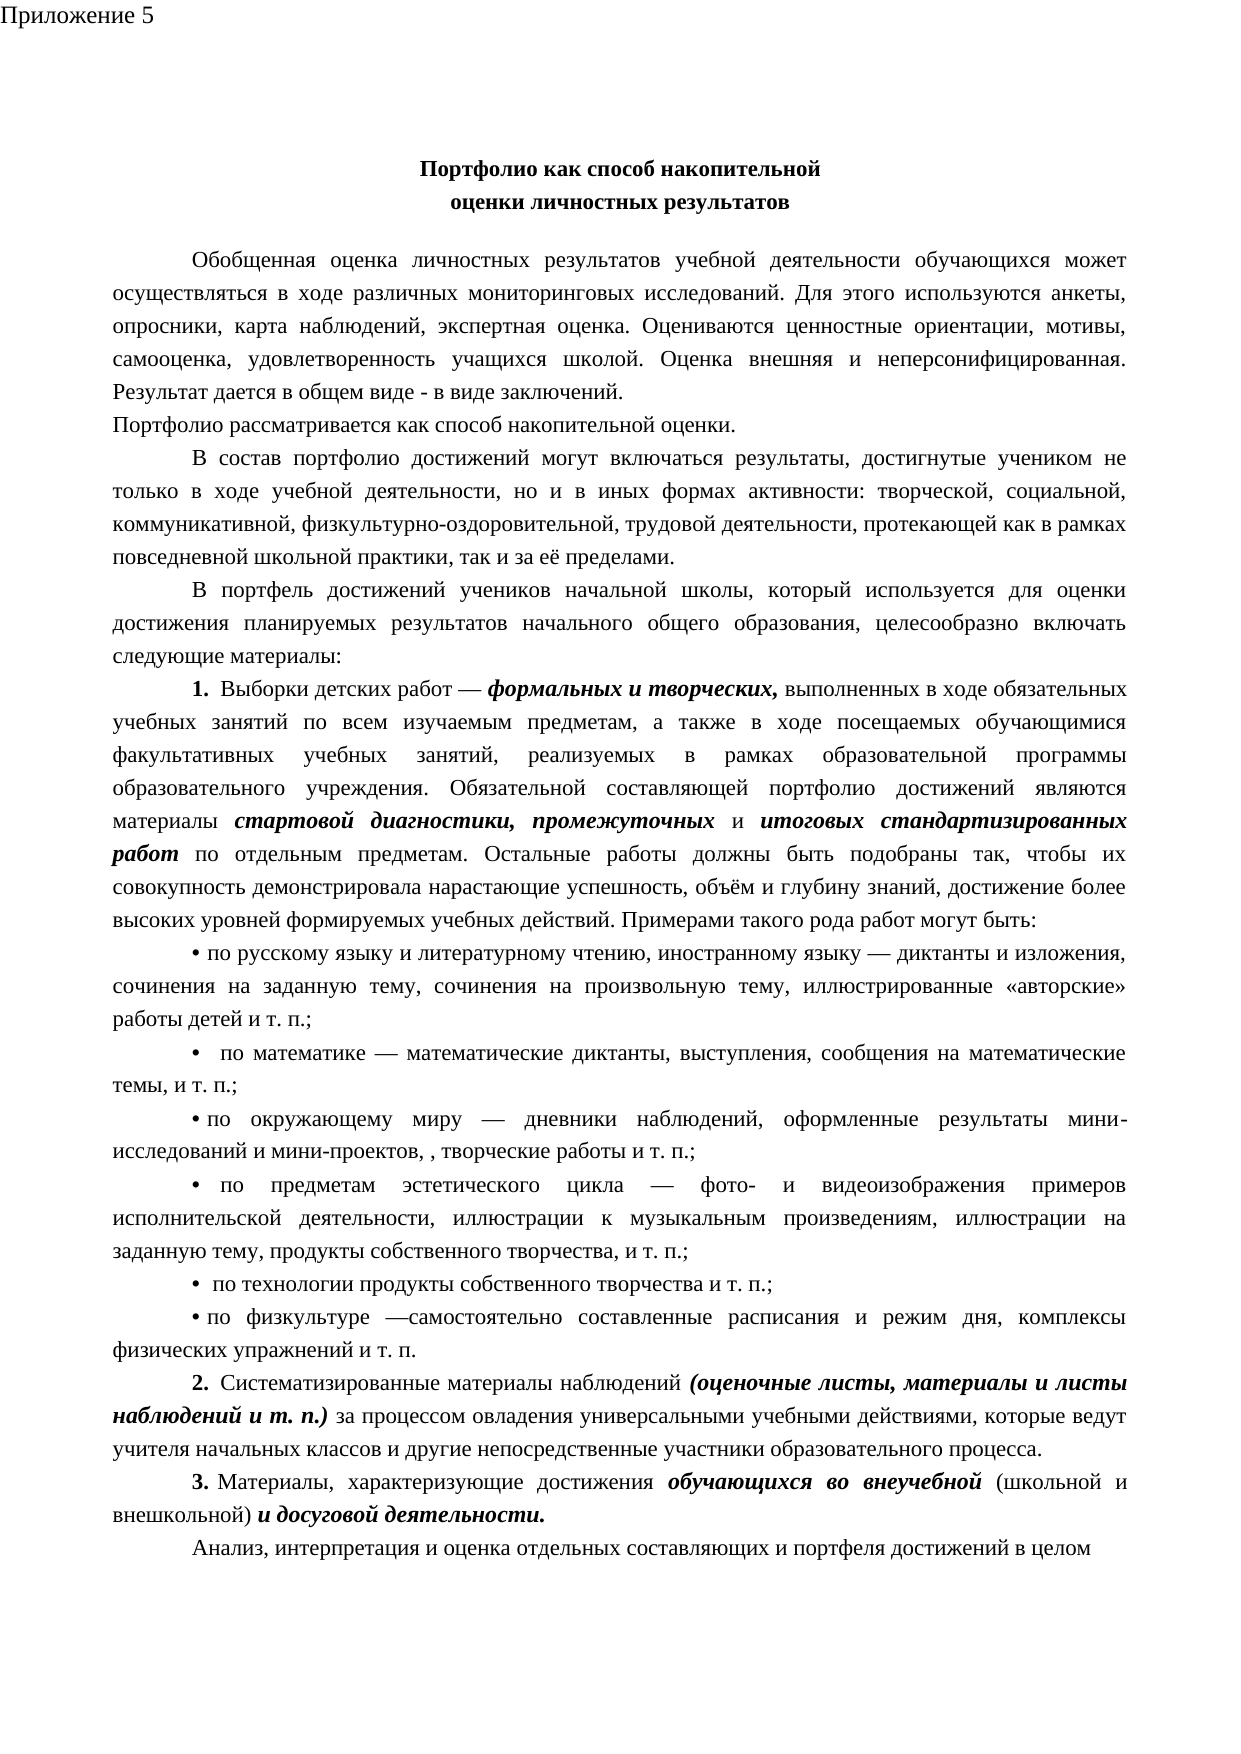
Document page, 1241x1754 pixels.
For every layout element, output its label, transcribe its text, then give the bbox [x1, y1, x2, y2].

text Анализ, интерпретация и оценка отдельных составляющих и портфеля достижений в целом [112, 1529, 1128, 1562]
list по предметам эстетического цикла — фото- и видеоизображения примеров исполнительской деятельности, иллюстрации к музыкальным произведениям, иллюстрации на заданную тему, продукты собственного творчества, и т. п.; [112, 1166, 1128, 1265]
list по математике — математические диктанты, выступления, сообщения на математические темы, и т. п.; [112, 1033, 1128, 1099]
text В состав портфолио достижений могут включаться результаты, достигнутые учеником не только в ходе учебной деятельности, но и в иных формах активности: творческой, социальной, коммуникативной, физкультурно-оздоровительной, трудовой деятельности, протекающей как в рамках повседневной школьной практики, так и за её пределами. [112, 439, 1128, 571]
list по технологии продукты собственного творчества и т. п.; [112, 1265, 1128, 1298]
text В портфель достижений учеников начальной школы, который используется для оценки достижения планируемых результатов начального общего образования, целесообразно включать следующие материалы: [112, 571, 1128, 670]
list по физкультуре —самостоятельно составленные расписания и режим дня, комплексы физических упражнений и т. п. [112, 1298, 1128, 1364]
text Обобщенная оценка личностных результатов учебной деятельности обучающихся может осуществляться в ходе различных мониторинговых исследований. Для этого используются анкеты, опросники, карта наблюдений, экспертная оценка. Оцениваются ценностные ориентации, мотивы, самооценка, удовлетворенность учащихся школой. Оценка внешняя и неперсонифицированная. Результат дается в общем виде - в виде заключений. [112, 241, 1128, 406]
list по русскому языку и литературному чтению, иностранному языку — диктанты и изложения, сочинения на заданную тему, сочинения на произвольную тему, иллюстрированные «авторские» работы детей и т. п.; [112, 934, 1128, 1033]
list Выборки детских работ — формальных и творческих, выполненных в ходе обязательных учебных занятий по всем изучаемым предметам, а также в ходе посещаемых обучающимися факультативных учебных занятий, реализуемых в рамках образовательной программы образовательного учреждения. Обязательной составляющей портфолио достижений являются материалы стартовой диагностики, промежуточных и итоговых стандартизированных работ по отдельным предметам. Остальные работы должны быть подобраны так, чтобы их совокупность демонстрировала нарастающие успешность, объём и глубину знаний, достижение более высоких уровней формируемых учебных действий. Примерами такого рода работ могут быть: [112, 670, 1128, 934]
list по окружающему миру — дневники наблюдений, оформленные результаты миниисследований и мини-проектов, , творческие работы и т. п.; [112, 1099, 1128, 1166]
text Портфолио рассматривается как способ накопительной оценки. [112, 406, 1128, 439]
list Материалы, характеризующие достижения обучающихся во внеучебной (школьной и внешкольной) и досуговой деятельности. [112, 1463, 1128, 1529]
list Систематизированные материалы наблюдений (оценочные листы, материалы и листы наблюдений и т. п.) за процессом овладения универсальными учебными действиями, которые ведут учителя начальных классов и другие непосредственные участники образовательного процесса. [112, 1364, 1128, 1463]
text Портфолио как способ накопительной оценки личностных результатов [112, 150, 1128, 216]
